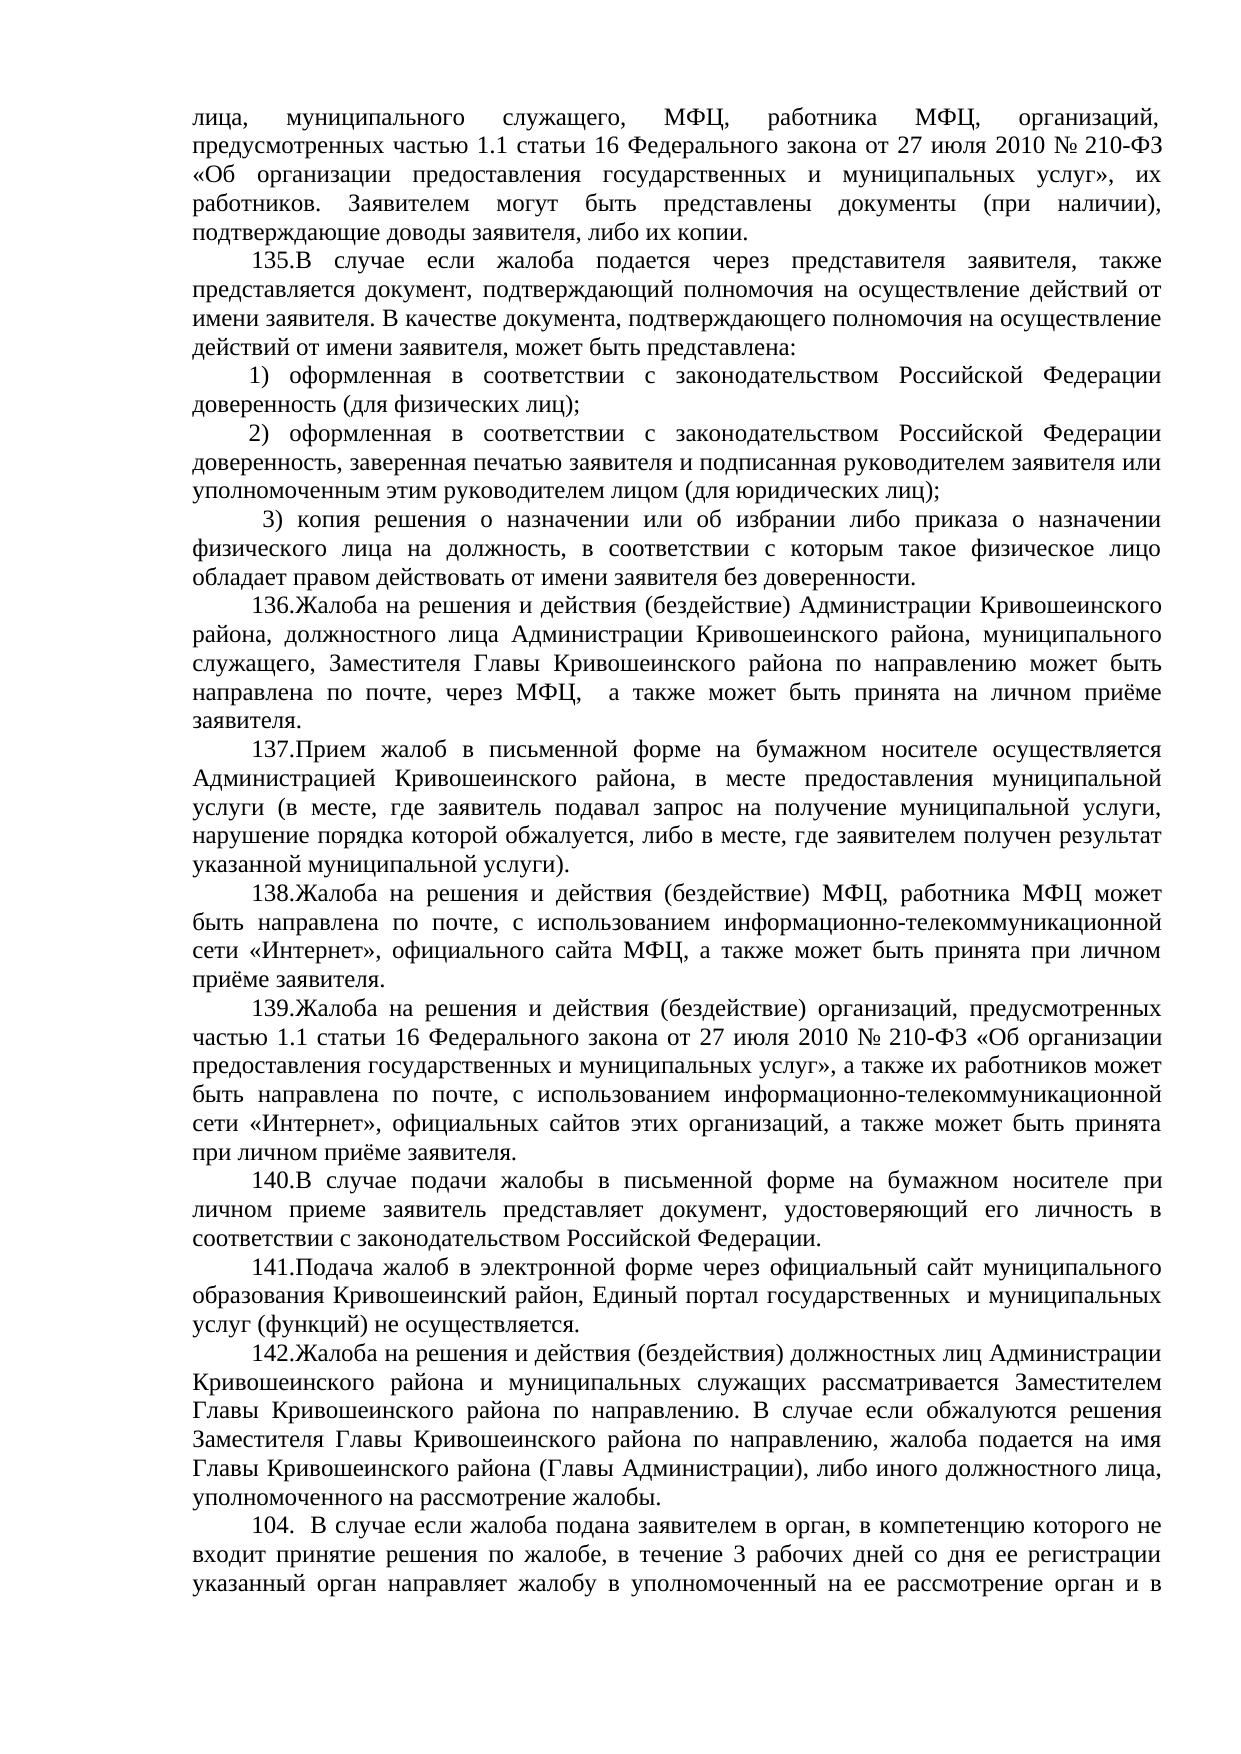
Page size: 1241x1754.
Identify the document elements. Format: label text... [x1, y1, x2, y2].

list Жалоба на решения и действия (бездействия) должностных лиц Администрации Кривошеинского района и муниципальных служащих рассматривается Заместителем Главы Кривошеинского района по направлению. В случае если обжалуются решения Заместителя Главы Кривошеинского района по направлению, жалоба подается на имя Главы Кривошеинского района (Главы Администрации), либо иного должностного лица, уполномоченного на рассмотрение жалобы. [192, 1338, 1162, 1511]
list Подача жалоб в электронной форме через официальный сайт муниципального образования Кривошеинский район, Единый портал государственных и муниципальных услуг (функций) не осуществляется. [192, 1252, 1162, 1338]
list Жалоба на решения и действия (бездействие) организаций, предусмотренных частью 1.1 статьи 16 Федерального закона от 27 июля 2010 № 210-ФЗ «Об организации предоставления государственных и муниципальных услуг», а также их работников может быть направлена по почте, с использованием информационно-телекоммуникационной сети «Интернет», официальных сайтов этих организаций, а также может быть принята при личном приёме заявителя. [192, 993, 1162, 1166]
list 1) оформленная в соответствии с законодательством Российской Федерации доверенность (для физических лиц); [192, 361, 1162, 418]
list 3) копия решения о назначении или об избрании либо приказа о назначении физического лица на должность, в соответствии с которым такое физическое лицо обладает правом действовать от имени заявителя без доверенности. [192, 504, 1162, 591]
list Жалоба на решения и действия (бездействие) МФЦ, работника МФЦ может быть направлена по почте, с использованием информационно-телекоммуникационной сети «Интернет», официального сайта МФЦ, а также может быть принята при личном приёме заявителя. [192, 878, 1162, 993]
list Жалоба на решения и действия (бездействие) Администрации Кривошеинского района, должностного лица Администрации Кривошеинского района, муниципального служащего, Заместителя Главы Кривошеинского района по направлению может быть направлена по почте, через МФЦ, а также может быть принята на личном приёме заявителя. [192, 591, 1162, 734]
list Прием жалоб в письменной форме на бумажном носителе осуществляется Администрацией Кривошеинского района, в месте предоставления муниципальной услуги (в месте, где заявитель подавал запрос на получение муниципальной услуги, нарушение порядка которой обжалуется, либо в месте, где заявителем получен результат указанной муниципальной услуги). [192, 734, 1162, 878]
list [192, 102, 1162, 246]
list В случае подачи жалобы в письменной форме на бумажном носителе при личном приеме заявитель представляет документ, удостоверяющий его личность в соответствии с законодательством Российской Федерации. [192, 1166, 1162, 1252]
list 2) оформленная в соответствии с законодательством Российской Федерации доверенность, заверенная печатью заявителя и подписанная руководителем заявителя или уполномоченным этим руководителем лицом (для юридических лиц); [192, 418, 1162, 504]
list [192, 1511, 1162, 1597]
list В случае если жалоба подается через представителя заявителя, также представляется документ, подтверждающий полномочия на осуществление действий от имени заявителя. В качестве документа, подтверждающего полномочия на осуществление действий от имени заявителя, может быть представлена: [192, 246, 1162, 361]
